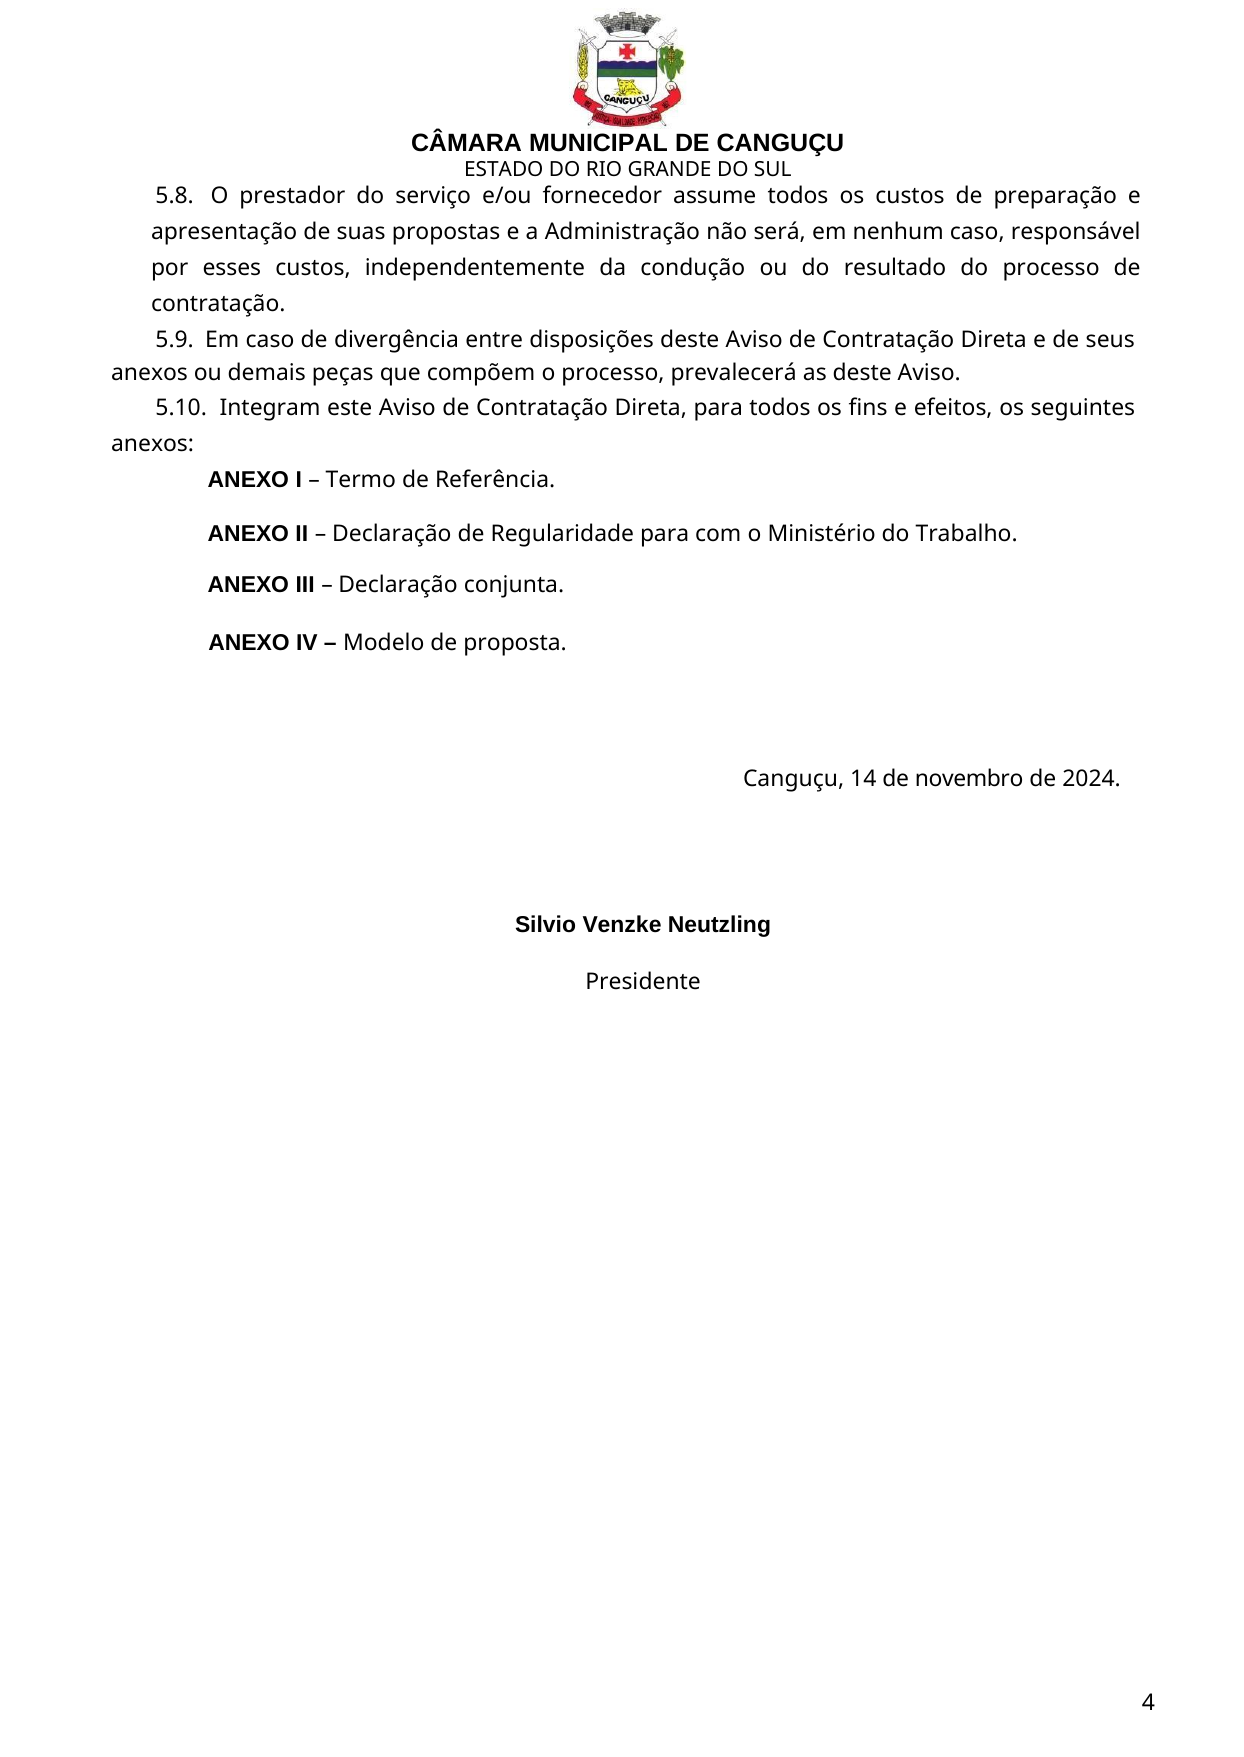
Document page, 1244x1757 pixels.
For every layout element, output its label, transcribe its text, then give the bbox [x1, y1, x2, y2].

text Canguçu, 14 de novembro de 2024. [743, 762, 1212, 793]
list Em caso de divergência entre disposições deste Aviso de Contratação Direta e de seus anexos ou demais peças que compõem o processo, prevalecerá as deste Aviso. [111, 323, 1136, 387]
text Presidente [127, 964, 1158, 996]
picture [568, 8, 687, 129]
text ANEXO IV – Modelo de proposta. [208, 626, 1212, 657]
text ANEXO II – Declaração de Regularidade para com o Ministério do Trabalho. [207, 517, 1212, 549]
text ANEXO III – Declaração conjunta. [207, 568, 1212, 599]
text ANEXO I – Termo de Referência. [207, 463, 1212, 494]
list Integram este Aviso de Contratação Direta, para todos os fins e efeitos, os seguintes anexos: [111, 391, 1137, 458]
list O prestador do serviço e/ou fornecedor assume todos os custos de preparação e apresentação de suas propostas e a Administração não será, em nenhum caso, responsável por esses custos, independentemente da condução ou do resultado do processo de contratação. [151, 179, 1141, 318]
subtitle Silvio Venzke Neutzling [127, 912, 1158, 938]
